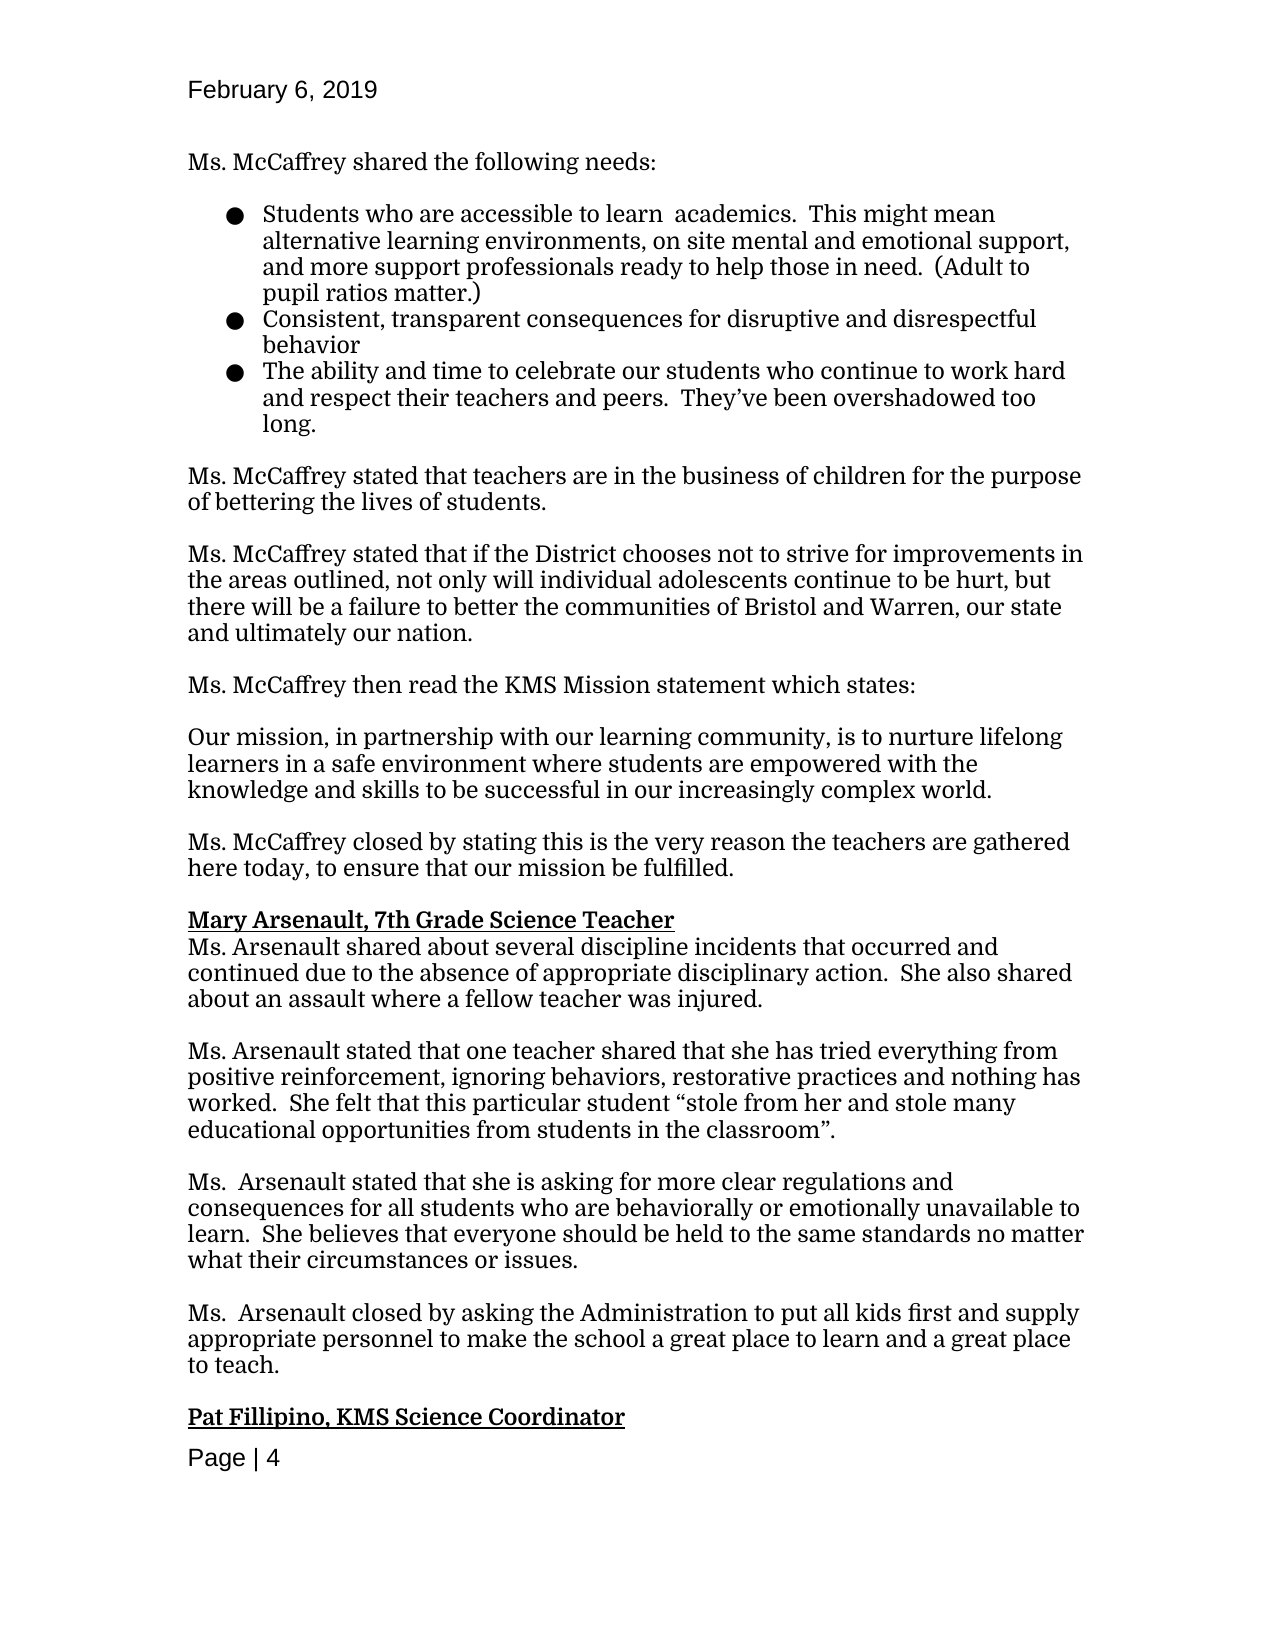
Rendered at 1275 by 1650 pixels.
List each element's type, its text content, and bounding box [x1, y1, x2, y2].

text Mary Arsenault, 7th Grade Science Teacher [187, 908, 1087, 934]
text Ms. McCaffrey stated that if the District chooses not to strive for improvements in the areas outlined, not only will individual adolescents continue to be hurt, but there will be a failure to better the communities of Bristol and Warren, our state and ultimately our nation. [187, 542, 1087, 647]
text Ms. Arsenault shared about several discipline incidents that occurred and continued due to the absence of appropriate disciplinary action. She also shared about an assault where a fellow teacher was injured. [187, 934, 1087, 1013]
text Ms. McCaffrey shared the following needs: [187, 150, 1087, 176]
text Ms. McCaffrey closed by stating this is the very reason the teachers are gathered here today, to ensure that our mission be fulfilled. [187, 830, 1087, 882]
text Ms. Arsenault stated that she is asking for more clear regulations and consequences for all students who are behaviorally or emotionally unavailable to learn. She believes that everyone should be held to the same standards no matter what their circumstances or issues. [187, 1170, 1087, 1274]
text Ms. McCaffrey then read the KMS Mission statement which states: [187, 673, 1087, 699]
text Ms. Arsenault closed by asking the Administration to put all kids first and supply appropriate personnel to make the school a great place to learn and a great place to teach. [187, 1300, 1087, 1379]
list The ability and time to celebrate our students who continue to work hard and respect their teachers and peers. They’ve been overshadowed too long. [225, 359, 1087, 438]
text Our mission, in partnership with our learning community, is to nurture lifelong learners in a safe environment where students are empowered with the knowledge and skills to be successful in our increasingly complex world. [187, 725, 1087, 804]
text Pat Fillipino, KMS Science Coordinator [187, 1405, 1087, 1431]
list Consistent, transparent consequences for disruptive and disrespectful behavior [225, 307, 1087, 359]
text Ms. McCaffrey stated that teachers are in the business of children for the purpose of bettering the lives of students. [187, 464, 1087, 516]
list Students who are accessible to learn academics. This might mean alternative learning environments, on site mental and emotional support, and more support professionals ready to help those in need. (Adult to pupil ratios matter.) [225, 202, 1087, 307]
text Ms. Arsenault stated that one teacher shared that she has tried everything from positive reinforcement, ignoring behaviors, restorative practices and nothing has worked. She felt that this particular student “stole from her and stole many educational opportunities from students in the classroom”. [187, 1039, 1087, 1143]
